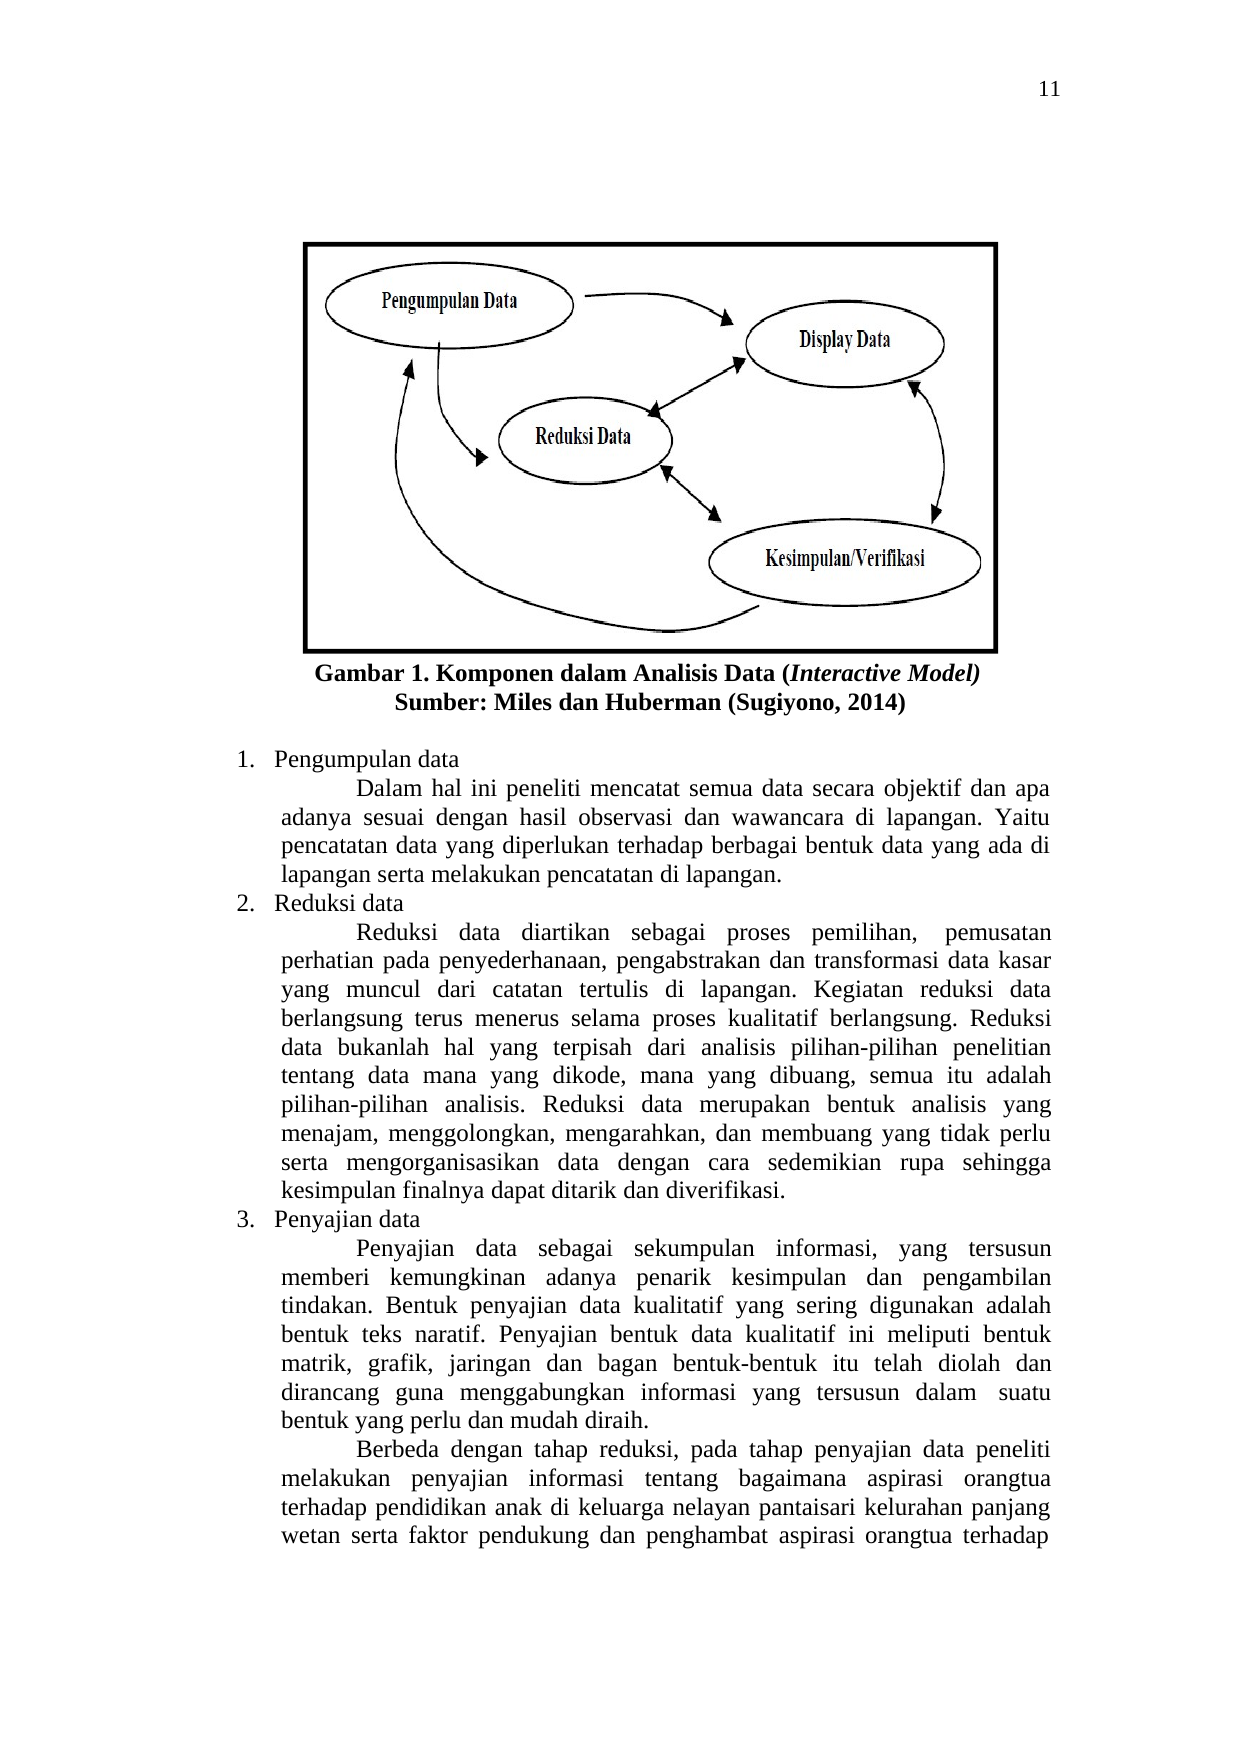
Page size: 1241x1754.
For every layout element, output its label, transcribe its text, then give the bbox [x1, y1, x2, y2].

picture [324, 261, 982, 633]
text Dalam hal ini peneliti mencatat semua data secara objektif dan apa adanya sesuai dengan hasil observasi dan wawancara di lapangan. Yaitu pencatatan data yang diperlukan terhadap berbagai bentuk data yang ada di lapangan serta melakukan pencatatan di lapangan. [281, 773, 1051, 888]
text Berbeda dengan tahap reduksi, pada tahap penyajian data peneliti melakukan penyajian informasi tentang bagaimana aspirasi orangtua terhadap pendidikan anak di keluarga nelayan pantaisari kelurahan panjang wetan serta faktor pendukung dan penghambat aspirasi orangtua terhadap [281, 1434, 1051, 1549]
text Penyajian data sebagai sekumpulan informasi, yang tersusun memberi kemungkinan adanya penarik kesimpulan dan pengambilan tindakan. Bentuk penyajian data kualitatif yang sering digunakan adalah bentuk teks naratif. Penyajian bentuk data kualitatif ini meliputi bentuk matrik, grafik, jaringan dan bagan bentuk-bentuk itu telah diolah dan dirancang guna menggabungkan informasi yang tersusun dalam suatu bentuk yang perlu dan mudah diraih. [281, 1233, 1052, 1434]
list Penyajian data [236, 1204, 1076, 1233]
list Pengumpulan data [236, 744, 1076, 773]
list Reduksi data [236, 888, 1076, 917]
subtitle Sumber: Miles dan Huberman (Sugiyono, 2014) [251, 687, 1049, 715]
text Gambar 1. Komponen dalam Analisis Data (Interactive Model) [249, 658, 1048, 687]
text Reduksi data diartikan sebagai proses pemilihan, pemusatan perhatian pada penyederhanaan, pengabstrakan dan transformasi data kasar yang muncul dari catatan tertulis di lapangan. Kegiatan reduksi data berlangsung terus menerus selama proses kualitatif berlangsung. Reduksi data bukanlah hal yang terpisah dari analisis pilihan-pilihan penelitian tentang data mana yang dikode, mana yang dibuang, semua itu adalah pilihan-pilihan analisis. Reduksi data merupakan bentuk analisis yang menajam, menggolongkan, mengarahkan, dan membuang yang tidak perlu serta mengorganisasikan data dengan cara sedemikian rupa sehingga kesimpulan finalnya dapat ditarik dan diverifikasi. [281, 917, 1052, 1204]
